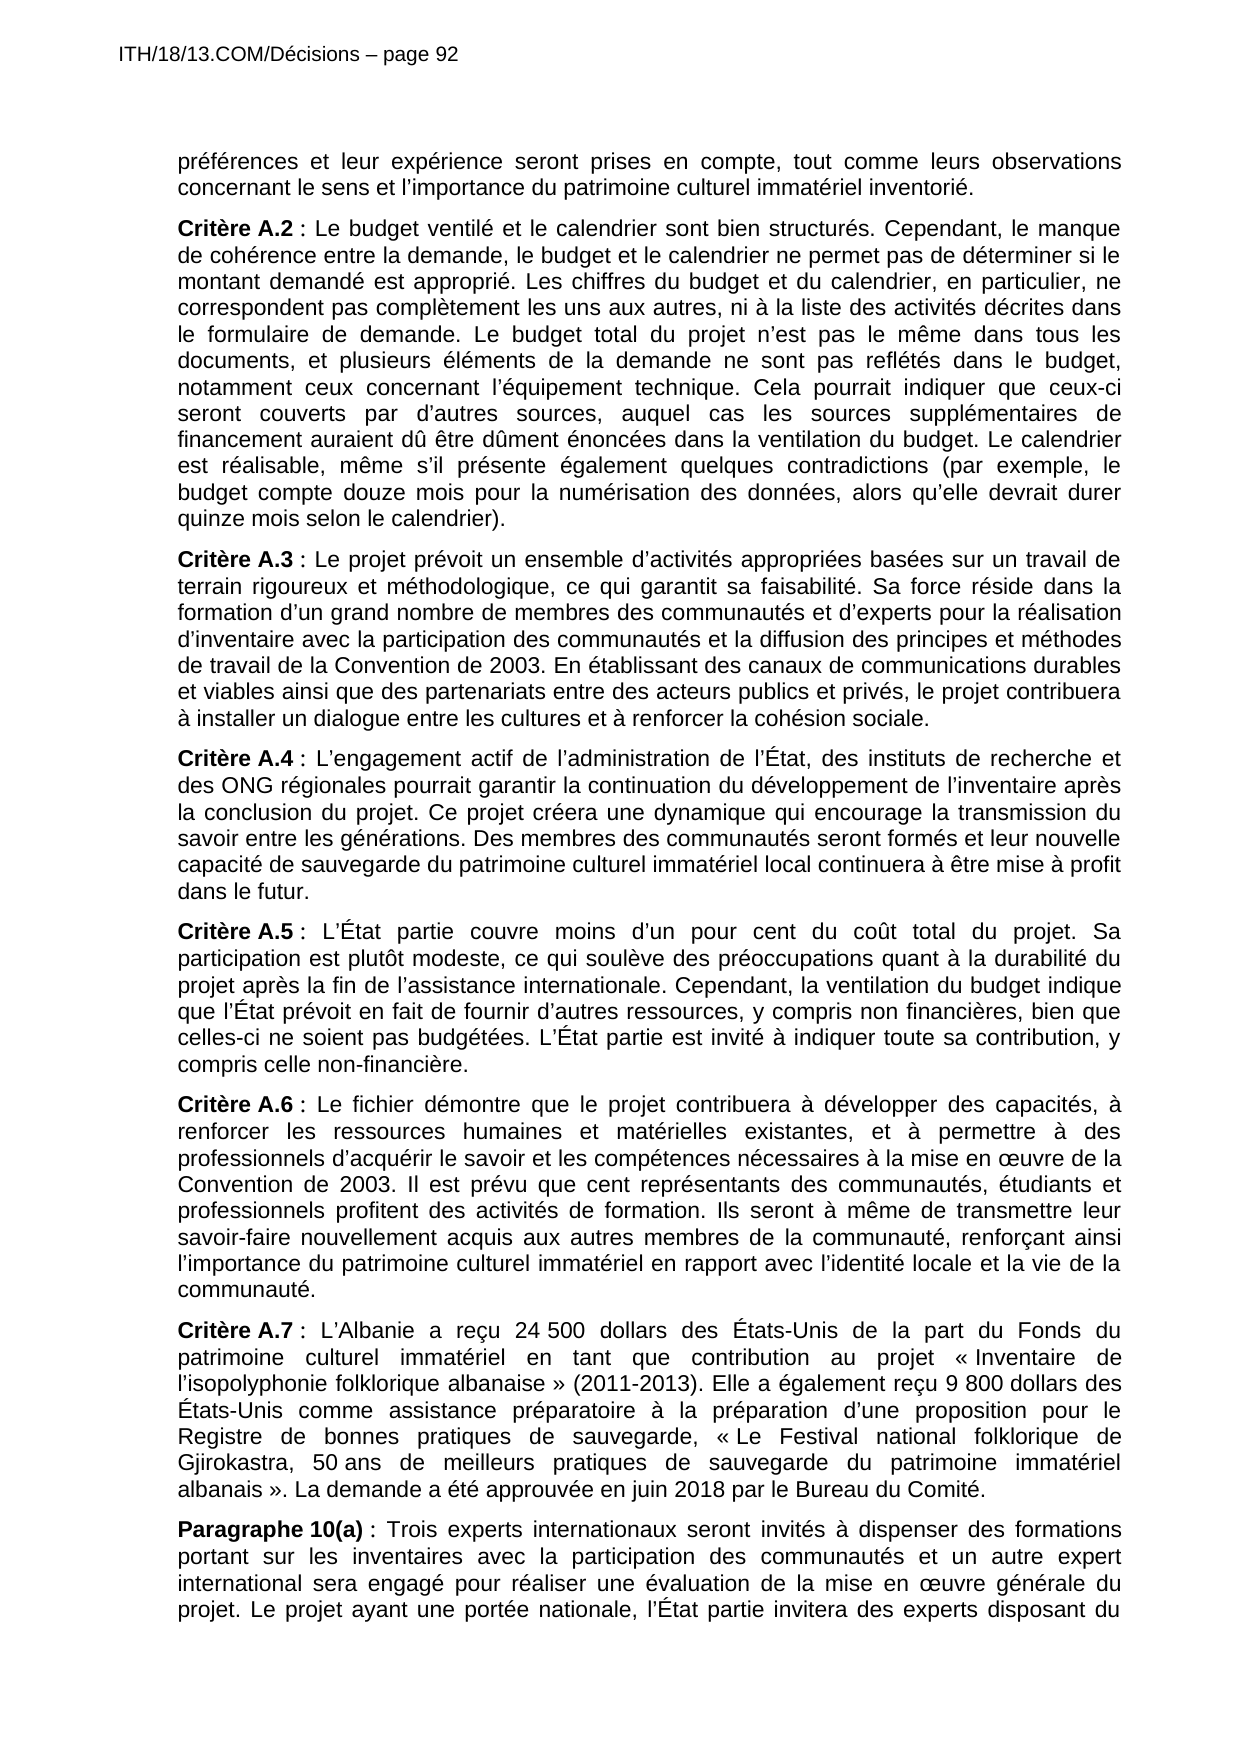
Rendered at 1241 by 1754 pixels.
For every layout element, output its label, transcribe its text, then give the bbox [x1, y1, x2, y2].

text Critère A.3 : Le projet prévoit un ensemble d’activités appropriées basées sur un travail de terrain rigoureux et méthodologique, ce qui garantit sa faisabilité. Sa force réside dans la formation d’un grand nombre de membres des communautés et d’experts pour la réalisation d’inventaire avec la participation des communautés et la diffusion des principes et méthodes de travail de la Convention de 2003. En établissant des canaux de communications durables et viables ainsi que des partenariats entre des acteurs publics et privés, le projet contribuera à installer un dialogue entre les cultures et à renforcer la cohésion sociale. [177, 544, 1122, 731]
text Critère A.7 : L’Albanie a reçu 24 500 dollars des États-Unis de la part du Fonds du patrimoine culturel immatériel en tant que contribution au projet « Inventaire de l’isopolyphonie folklorique albanaise » (2011-2013). Elle a également reçu 9 800 dollars des États-Unis comme assistance préparatoire à la préparation d’une proposition pour le Registre de bonnes pratiques de sauvegarde, « Le Festival national folklorique de Gjirokastra, 50 ans de meilleurs pratiques de sauvegarde du patrimoine immatériel albanais ». La demande a été approuvée en juin 2018 par le Bureau du Comité. [177, 1315, 1122, 1502]
text Critère A.6 : Le fichier démontre que le projet contribuera à développer des capacités, à renforcer les ressources humaines et matérielles existantes, et à permettre à des professionnels d’acquérir le savoir et les compétences nécessaires à la mise en œuvre de la Convention de 2003. Il est prévu que cent représentants des communautés, étudiants et professionnels profitent des activités de formation. Ils seront à même de transmettre leur savoir-faire nouvellement acquis aux autres membres de la communauté, renforçant ainsi l’importance du patrimoine culturel immatériel en rapport avec l’identité locale et la vie de la communauté. [177, 1089, 1122, 1303]
text Critère A.2 : Le budget ventilé et le calendrier sont bien structurés. Cependant, le manque de cohérence entre la demande, le budget et le calendrier ne permet pas de déterminer si le montant demandé est approprié. Les chiffres du budget et du calendrier, en particulier, ne correspondent pas complètement les uns aux autres, ni à la liste des activités décrites dans le formulaire de demande. Le budget total du projet n’est pas le même dans tous les documents, et plusieurs éléments de la demande ne sont pas reflétés dans le budget, notamment ceux concernant l’équipement technique. Cela pourrait indiquer que ceux-ci seront couverts par d’autres sources, auquel cas les sources supplémentaires de financement auraient dû être dûment énoncées dans la ventilation du budget. Le calendrier est réalisable, même s’il présente également quelques contradictions (par exemple, le budget compte douze mois pour la numérisation des données, alors qu’elle devrait durer quinze mois selon le calendrier). [177, 213, 1122, 532]
text Critère A.5 : L’État partie couvre moins d’un pour cent du coût total du projet. Sa participation est plutôt modeste, ce qui soulève des préoccupations quant à la durabilité du projet après la fin de l’assistance internationale. Cependant, la ventilation du budget indique que l’État prévoit en fait de fournir d’autres ressources, y compris non financières, bien que celles-ci ne soient pas budgétées. L’État partie est invité à indiquer toute sa contribution, y compris celle non-financière. [177, 916, 1122, 1077]
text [177, 1514, 1122, 1622]
text Critère A.4 : L’engagement actif de l’administration de l’État, des instituts de recherche et des ONG régionales pourrait garantir la continuation du développement de l’inventaire après la conclusion du projet. Ce projet créera une dynamique qui encourage la transmission du savoir entre les générations. Des membres des communautés seront formés et leur nouvelle capacité de sauvegarde du patrimoine culturel immatériel local continuera à être mise à profit dans le futur. [177, 743, 1122, 904]
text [177, 148, 1122, 200]
